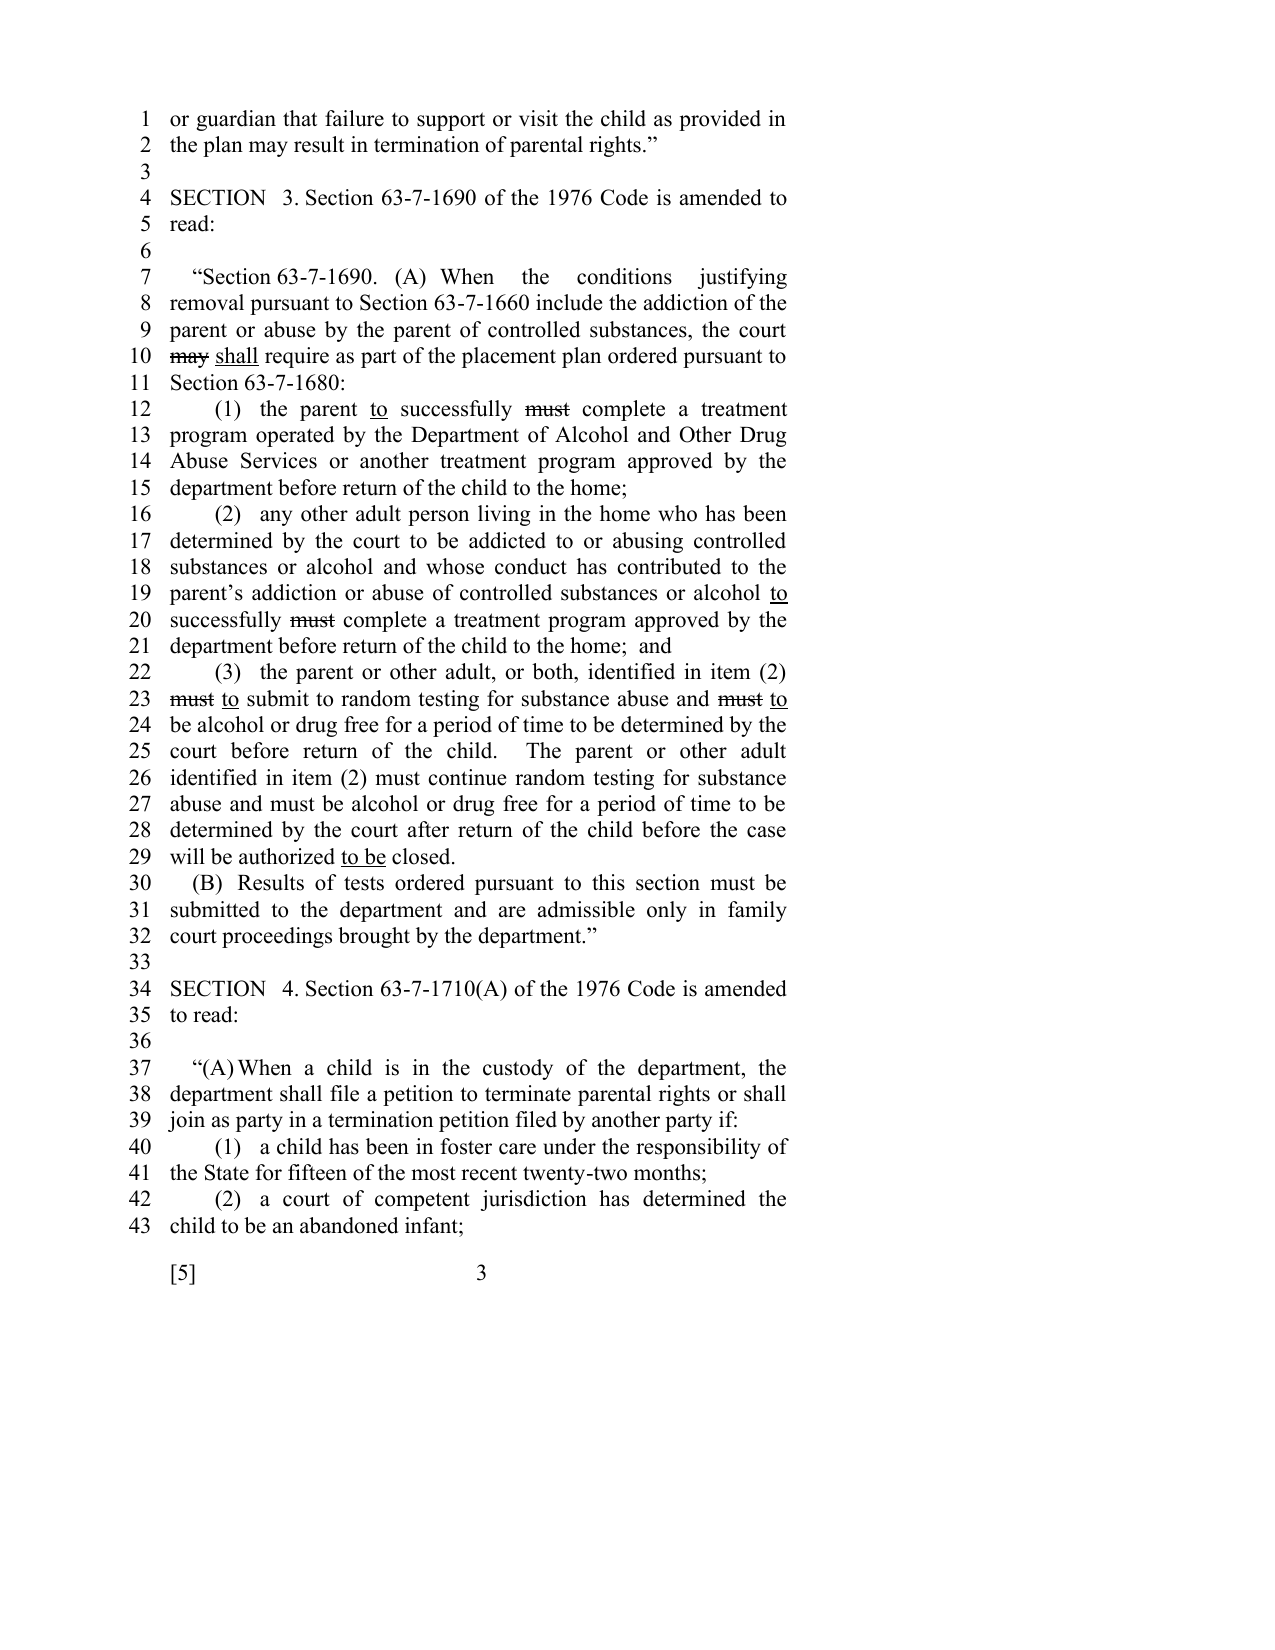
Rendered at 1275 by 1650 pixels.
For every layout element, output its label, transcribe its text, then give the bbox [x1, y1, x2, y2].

text “(A) When a child is in the custody of the department, the department shall file a petition to terminate parental rights or shall join as party in a termination petition filed by another party if: [169, 1054, 787, 1133]
text SECTION 3. Section 63-7-1690 of the 1976 Code is amended to read: [169, 184, 787, 237]
text (2) any other adult person living in the home who has been determined by the court to be addicted to or abusing controlled substances or alcohol and whose conduct has contributed to the parent’s addiction or abuse of controlled substances or alcohol to successfully must complete a treatment program approved by the department before return of the child to the home; and [169, 500, 787, 658]
text (1) the parent to successfully must complete a treatment program operated by the Department of Alcohol and Other Drug Abuse Services or another treatment program approved by the department before return of the child to the home; [169, 395, 787, 500]
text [169, 105, 787, 158]
text “Section 63-7-1690. (A) When the conditions justifying removal pursuant to Section 63-7-1660 include the addiction of the parent or abuse by the parent of controlled substances, the court may shall require as part of the placement plan ordered pursuant to Section 63-7-1680: [169, 263, 787, 395]
text (B) Results of tests ordered pursuant to this section must be submitted to the department and are admissible only in family court proceedings brought by the department.” [169, 869, 787, 948]
text (2) a court of competent jurisdiction has determined the child to be an abandoned infant; [169, 1186, 787, 1238]
text (1) a child has been in foster care under the responsibility of the State for fifteen of the most recent twenty-two months; [169, 1133, 787, 1186]
text SECTION 4. Section 63-7-1710(A) of the 1976 Code is amended to read: [169, 975, 787, 1027]
text (3) the parent or other adult, or both, identified in item (2) must to submit to random testing for substance abuse and must to be alcohol or drug free for a period of time to be determined by the court before return of the child. The parent or other adult identified in item (2) must continue random testing for substance abuse and must be alcohol or drug free for a period of time to be determined by the court after return of the child before the case will be authorized to be closed. [169, 658, 787, 869]
